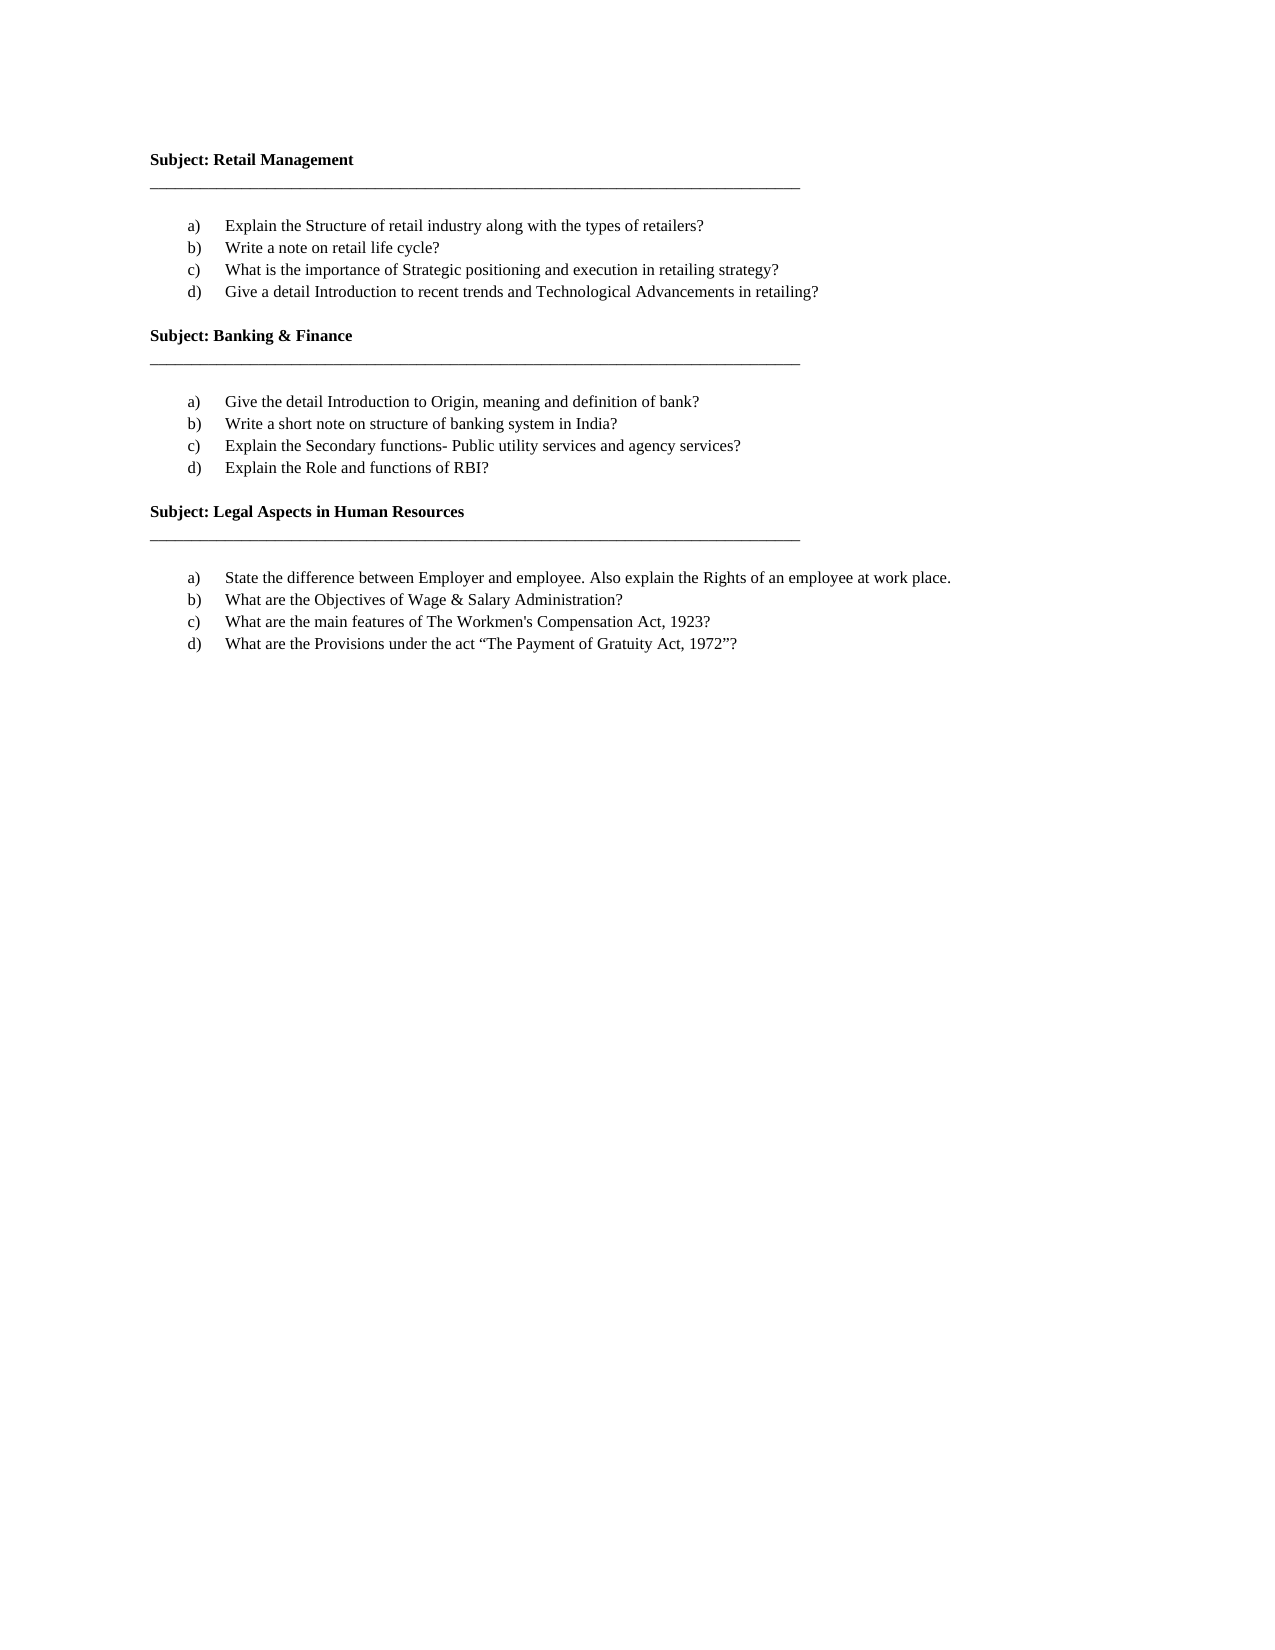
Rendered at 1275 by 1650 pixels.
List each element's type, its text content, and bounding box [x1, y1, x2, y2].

text Subject: Banking & Finance [150, 326, 1125, 345]
text Subject: Legal Aspects in Human Resources [150, 502, 1125, 521]
list Write a short note on structure of banking system in India? [187, 414, 1125, 433]
list State the difference between Employer and employee. Also explain the Rights of an employee at work place. [187, 568, 1125, 587]
text ______________________________________________________________________________ [150, 172, 1125, 191]
list Explain the Structure of retail industry along with the types of retailers? [187, 216, 1125, 235]
list What is the importance of Strategic positioning and execution in retailing strategy? [187, 260, 1125, 279]
list What are the main features of The Workmen's Compensation Act, 1923? [187, 612, 1125, 631]
text ______________________________________________________________________________ [150, 524, 1125, 543]
text ______________________________________________________________________________ [150, 348, 1125, 367]
list Give a detail Introduction to recent trends and Technological Advancements in retailing? [187, 282, 1125, 301]
list Write a note on retail life cycle? [187, 238, 1125, 257]
list Give the detail Introduction to Origin, meaning and definition of bank? [187, 392, 1125, 411]
text Subject: Retail Management [150, 150, 1125, 169]
list What are the Objectives of Wage & Salary Administration? [187, 589, 1125, 609]
list What are the Provisions under the act “The Payment of Gratuity Act, 1972”? [187, 633, 1125, 653]
list Explain the Role and functions of RBI? [187, 458, 1125, 477]
list Explain the Secondary functions- Public utility services and agency services? [187, 436, 1125, 455]
